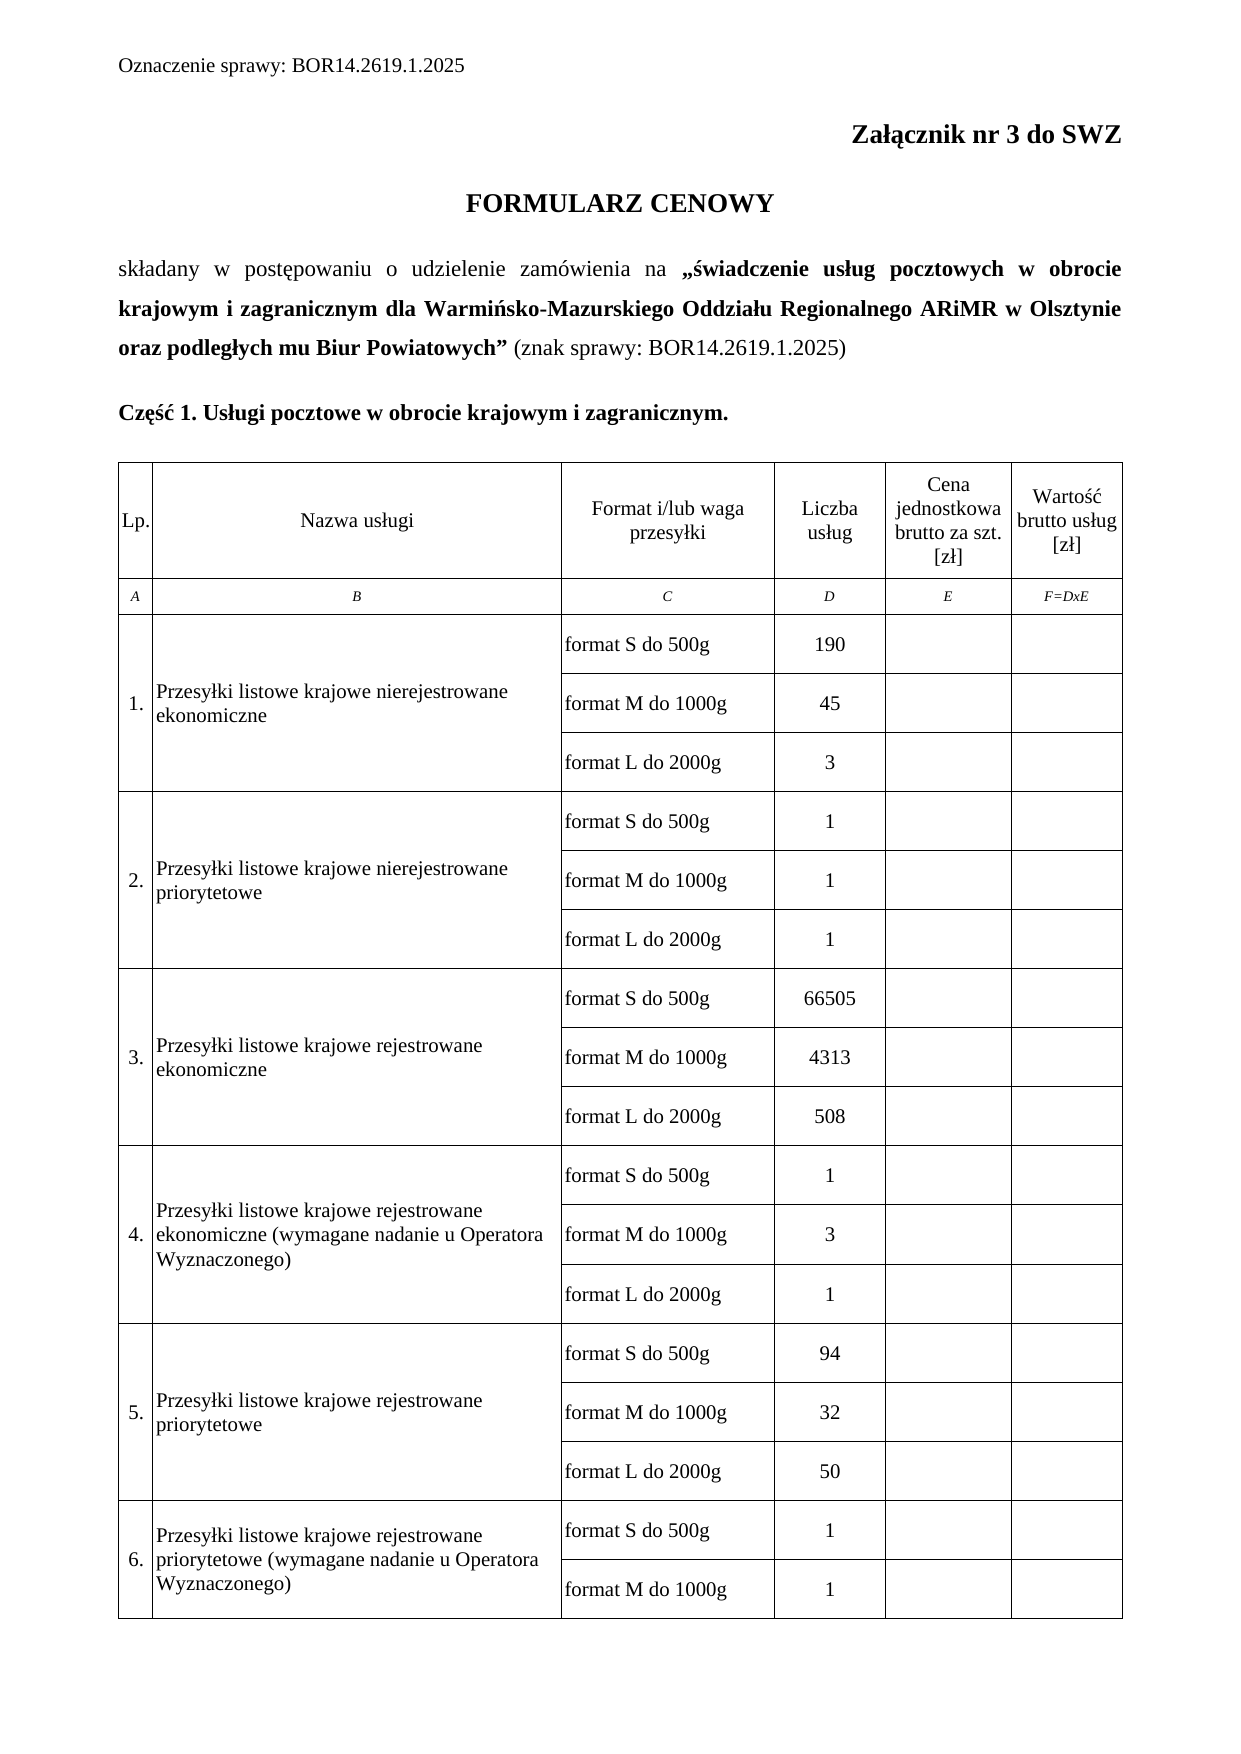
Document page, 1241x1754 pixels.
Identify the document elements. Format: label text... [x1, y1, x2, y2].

table_cell [1012, 1560, 1122, 1618]
table_cell [1012, 1501, 1122, 1559]
text składany w postępowaniu o udzielenie zamówienia na „świadczenie usług pocztowych w obrocie krajowym i zagranicznym dla Warmińsko-Mazurskiego Oddziału Regionalnego ARiMR w Olsztynie oraz podległych mu Biur Powiatowych” (znak sprawy: BOR14.2619.1.2025) [118, 255, 1122, 361]
table_cell [886, 851, 1011, 909]
table_cell [1012, 1028, 1122, 1086]
table_cell Przesyłki listowe krajowe rejestrowane priorytetowe [153, 1324, 561, 1500]
table_cell 5. [119, 1324, 152, 1500]
table_cell [1012, 674, 1122, 732]
table_cell 1 [775, 1265, 885, 1322]
table_cell 1 [775, 792, 885, 850]
table_cell format M do 1000g [562, 1383, 774, 1441]
table_cell Przesyłki listowe krajowe nierejestrowane ekonomiczne [153, 615, 561, 791]
table_cell C [562, 579, 774, 614]
table_header Lp. [119, 463, 152, 578]
text Załącznik nr 3 do SWZ [118, 118, 1122, 149]
table_cell D [775, 579, 885, 614]
table_cell [886, 969, 1011, 1027]
table_cell [886, 733, 1011, 791]
table_header Nazwa usługi [153, 463, 561, 578]
table_cell [886, 1265, 1011, 1322]
table_cell 6. [119, 1501, 152, 1618]
table_cell 3 [775, 1205, 885, 1263]
table_cell [1012, 615, 1122, 673]
table_cell [886, 910, 1011, 968]
table_cell format S do 500g [562, 615, 774, 673]
table_cell [886, 1501, 1011, 1559]
table_cell [886, 615, 1011, 673]
table_cell [886, 1383, 1011, 1441]
table_cell [886, 1028, 1011, 1086]
table_header Format i/lub waga przesyłki [562, 463, 774, 578]
table_cell format S do 500g [562, 1324, 774, 1382]
table_cell [1012, 733, 1122, 791]
table_cell 94 [775, 1324, 885, 1382]
table_cell format L do 2000g [562, 1442, 774, 1500]
table_cell [886, 792, 1011, 850]
table_cell 3 [775, 733, 885, 791]
table_cell [1012, 1265, 1122, 1322]
table_cell 66505 [775, 969, 885, 1027]
table_cell format M do 1000g [562, 1205, 774, 1263]
table_cell [886, 1324, 1011, 1382]
table_cell [1012, 1383, 1122, 1441]
table_cell Przesyłki listowe krajowe rejestrowane ekonomiczne [153, 969, 561, 1145]
table_cell [1012, 792, 1122, 850]
table_cell Przesyłki listowe krajowe rejestrowane ekonomiczne (wymagane nadanie u Operatora Wyznaczonego) [153, 1146, 561, 1322]
table_cell Przesyłki listowe krajowe nierejestrowane priorytetowe [153, 792, 561, 968]
table_cell format S do 500g [562, 1146, 774, 1204]
table_cell [1012, 969, 1122, 1027]
table_header Cena jednostkowa brutto za szt. [zł] [886, 463, 1011, 578]
table_cell [886, 1442, 1011, 1500]
text FORMULARZ CENOWY [118, 187, 1122, 218]
table_cell format L do 2000g [562, 1265, 774, 1322]
table_cell [1012, 1146, 1122, 1204]
table_cell [886, 1087, 1011, 1145]
table_cell 1. [119, 615, 152, 791]
table_cell [1012, 851, 1122, 909]
table_cell format L do 2000g [562, 1087, 774, 1145]
table_cell format M do 1000g [562, 674, 774, 732]
table_cell 3. [119, 969, 152, 1145]
table_cell format L do 2000g [562, 910, 774, 968]
table_cell format S do 500g [562, 792, 774, 850]
table_cell 1 [775, 1560, 885, 1618]
text Część 1. Usługi pocztowe w obrocie krajowym i zagranicznym. [118, 399, 1122, 425]
table_cell A [119, 579, 152, 614]
table_cell 1 [775, 1146, 885, 1204]
table_cell E [886, 579, 1011, 614]
table_header Liczba usług [775, 463, 885, 578]
table_cell 50 [775, 1442, 885, 1500]
table_cell [886, 1560, 1011, 1618]
table_cell 1 [775, 910, 885, 968]
table_cell format L do 2000g [562, 733, 774, 791]
table_cell [1012, 1442, 1122, 1500]
table_cell format S do 500g [562, 969, 774, 1027]
table_header Wartość brutto usług [zł] [1012, 463, 1122, 578]
table_cell 1 [775, 1501, 885, 1559]
table_cell B [153, 579, 561, 614]
table_cell [1012, 1087, 1122, 1145]
table_cell format M do 1000g [562, 1028, 774, 1086]
table_cell [886, 1146, 1011, 1204]
table_cell 32 [775, 1383, 885, 1441]
table_cell [1012, 1205, 1122, 1263]
table_cell 4313 [775, 1028, 885, 1086]
table_cell [886, 674, 1011, 732]
table_cell Przesyłki listowe krajowe rejestrowane priorytetowe (wymagane nadanie u Operatora Wyznaczonego) [153, 1501, 561, 1618]
table_cell F=DxE [1012, 579, 1122, 614]
table_cell format S do 500g [562, 1501, 774, 1559]
table_cell 2. [119, 792, 152, 968]
table_cell format M do 1000g [562, 851, 774, 909]
table_cell 45 [775, 674, 885, 732]
table_cell [1012, 1324, 1122, 1382]
table_cell 190 [775, 615, 885, 673]
table_cell [886, 1205, 1011, 1263]
table_cell 4. [119, 1146, 152, 1322]
table_cell [1012, 910, 1122, 968]
table_cell format M do 1000g [562, 1560, 774, 1618]
table_cell 508 [775, 1087, 885, 1145]
table_cell 1 [775, 851, 885, 909]
